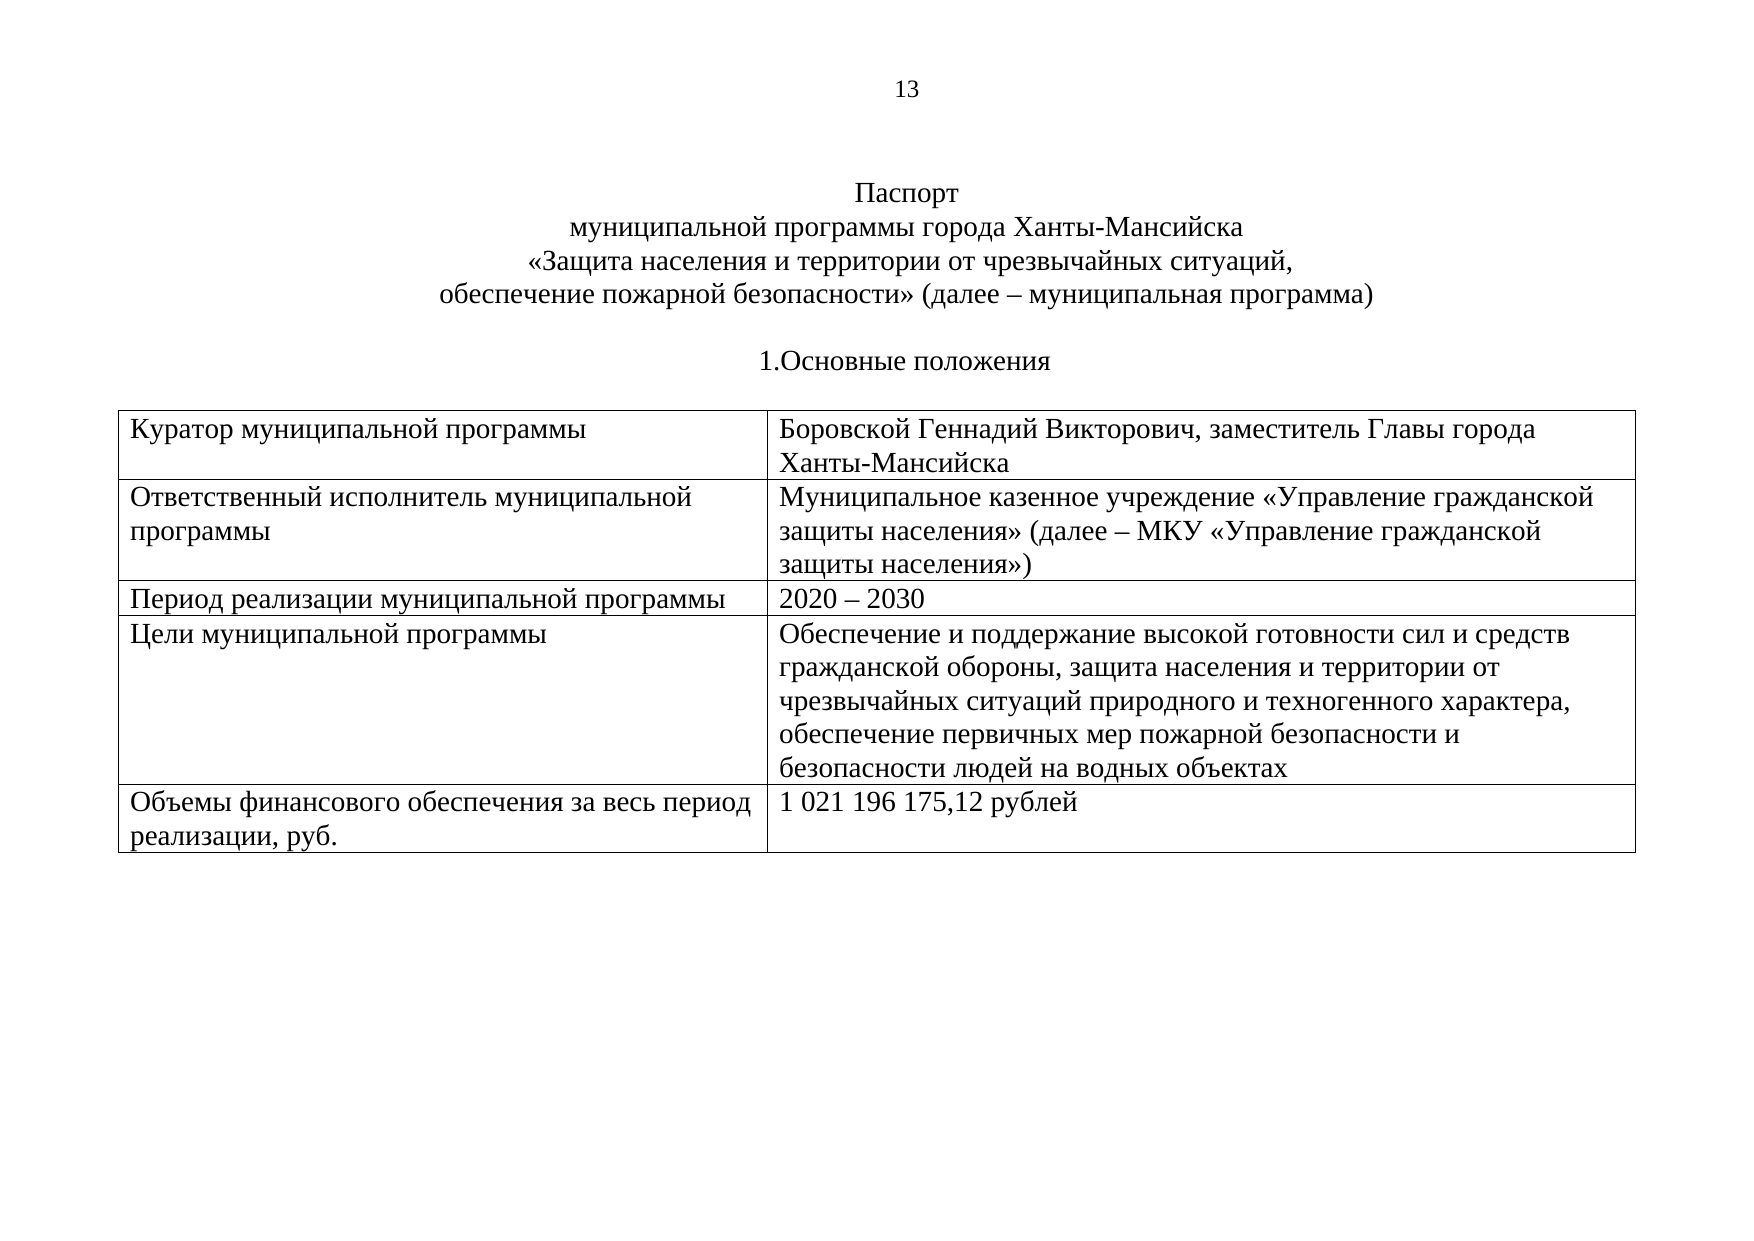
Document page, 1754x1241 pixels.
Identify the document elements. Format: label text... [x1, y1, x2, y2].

table_cell Объемы финансового обеспечения за весь период реализации, руб. [119, 785, 767, 852]
table_header Боровской Геннадий Викторович, заместитель Главы города Ханты-Мансийска [768, 411, 1635, 478]
table_cell Период реализации муниципальной программы [119, 581, 767, 615]
table_cell Цели муниципальной программы [119, 616, 767, 783]
text «Защита населения и территории от чрезвычайных ситуаций, [118, 243, 1695, 276]
table_cell 1 021 196 175,12 рублей [768, 785, 1635, 852]
text обеспечение пожарной безопасности» (далее – муниципальная программа) [118, 276, 1695, 310]
table_header Куратор муниципальной программы [119, 411, 767, 478]
table_cell Муниципальное казенное учреждение «Управление гражданской защиты населения» (далее – МКУ «Управление гражданской защиты населения») [768, 480, 1635, 580]
table_cell 2020 – 2030 [768, 581, 1635, 615]
text Паспорт [118, 176, 1695, 209]
table_cell Ответственный исполнитель муниципальной программы [119, 480, 767, 580]
text 1.Основные положения [118, 343, 1691, 377]
table_cell Обеспечение и поддержание высокой готовности сил и средств гражданской обороны, защита населения и территории от чрезвычайных ситуаций природного и техногенного характера, обеспечение первичных мер пожарной безопасности и безопасности людей на водных объектах [768, 616, 1635, 783]
text муниципальной программы города Ханты-Мансийска [118, 209, 1695, 243]
